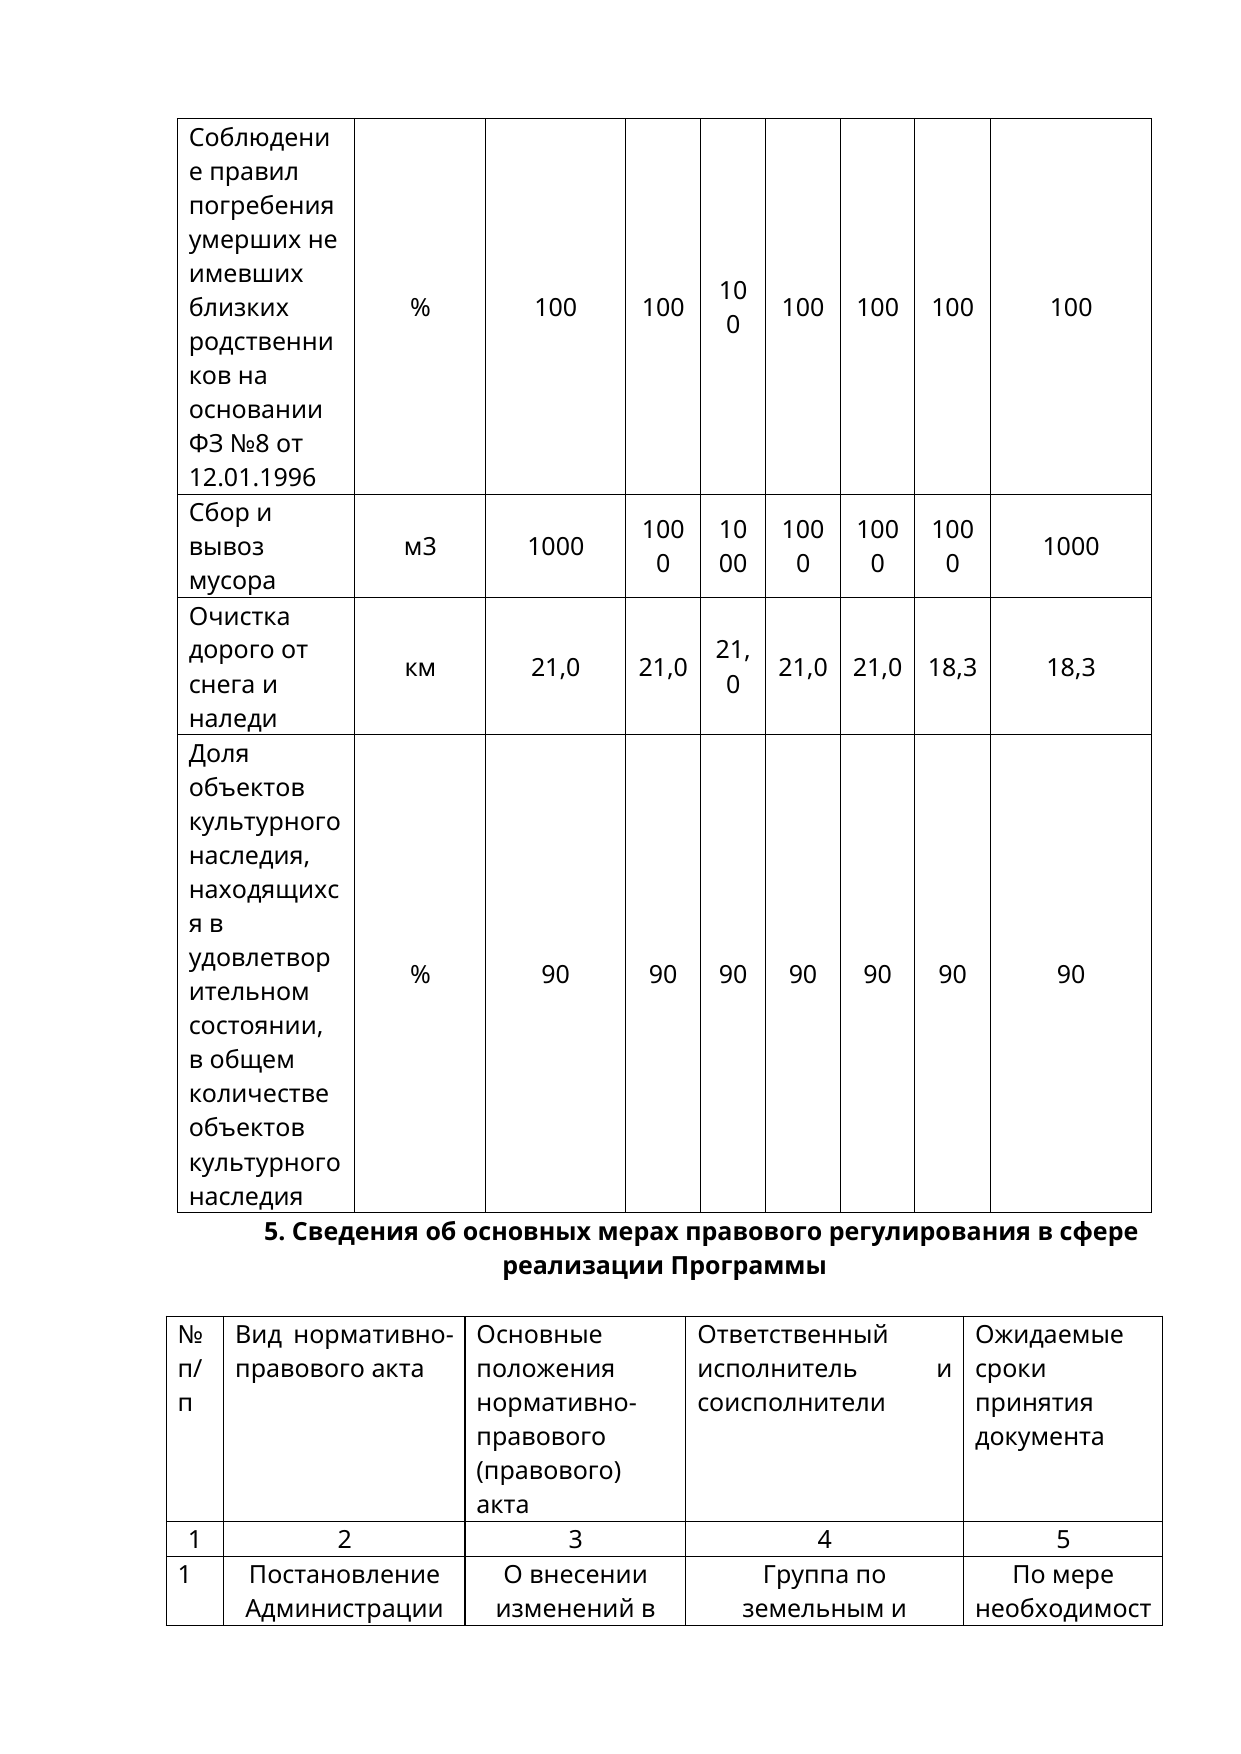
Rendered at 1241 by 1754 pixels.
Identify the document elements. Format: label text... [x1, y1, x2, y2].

table_header Ответственный исполнитель и соисполнители [686, 1317, 963, 1521]
table_cell % [355, 119, 485, 494]
table_cell 90 [841, 735, 914, 1212]
table_cell 90 [626, 735, 700, 1212]
table_cell % [355, 735, 485, 1212]
table_header Вид нормативно-правового акта [224, 1317, 464, 1521]
table_cell 1000 [701, 495, 765, 597]
table_cell 18,3 [991, 598, 1151, 734]
table_cell км [355, 598, 485, 734]
table_cell 21,0 [701, 598, 765, 734]
table_cell 100 [701, 119, 765, 494]
table_cell 90 [766, 735, 840, 1212]
table_cell 5 [964, 1522, 1162, 1556]
table_cell 100 [915, 119, 990, 494]
table_cell 100 [626, 119, 700, 494]
table_cell 1000 [626, 495, 700, 597]
table_cell Доля объектов культурного наследия, находящихся в удовлетворительном состоянии, в общем количестве объектов культурного наследия [178, 735, 354, 1212]
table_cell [224, 1557, 464, 1625]
table_cell 21,0 [486, 598, 625, 734]
table_cell 90 [991, 735, 1151, 1212]
table_cell 1 [167, 1557, 223, 1625]
table_cell м3 [355, 495, 485, 597]
table_cell Соблюдение правил погребения умерших не имевших близких родственников на основании ФЗ №8 от 12.01.1996 [178, 119, 354, 494]
table_cell 1000 [915, 495, 990, 597]
table_cell 100 [766, 119, 840, 494]
table_cell 1000 [486, 495, 625, 597]
table_cell 90 [701, 735, 765, 1212]
table_cell 3 [466, 1522, 685, 1556]
table_cell Очистка дорого от снега и наледи [178, 598, 354, 734]
table_cell 100 [486, 119, 625, 494]
table_cell 2 [224, 1522, 464, 1556]
table_cell 90 [486, 735, 625, 1212]
table_header Ожидаемые сроки принятия документа [964, 1317, 1162, 1521]
table_cell 100 [841, 119, 914, 494]
table_cell 21,0 [766, 598, 840, 734]
table_cell 90 [915, 735, 990, 1212]
table_cell Сбор и вывоз мусора [178, 495, 354, 597]
table_cell 1 [167, 1522, 223, 1556]
table_cell 100 [991, 119, 1151, 494]
subtitle 5. Сведения об основных мерах правового регулирования в сфере реализации Программы [177, 1213, 1152, 1281]
table_cell 21,0 [626, 598, 700, 734]
table_cell 1000 [991, 495, 1151, 597]
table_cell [964, 1557, 1162, 1625]
table_header Основные положения нормативно-правового (правового) акта [466, 1317, 685, 1521]
table_cell 18,3 [915, 598, 990, 734]
table_header № п/п [167, 1317, 223, 1521]
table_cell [466, 1557, 685, 1625]
table_cell 1000 [841, 495, 914, 597]
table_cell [686, 1557, 963, 1625]
table_cell 21,0 [841, 598, 914, 734]
table_cell 1000 [766, 495, 840, 597]
table_cell 4 [686, 1522, 963, 1556]
